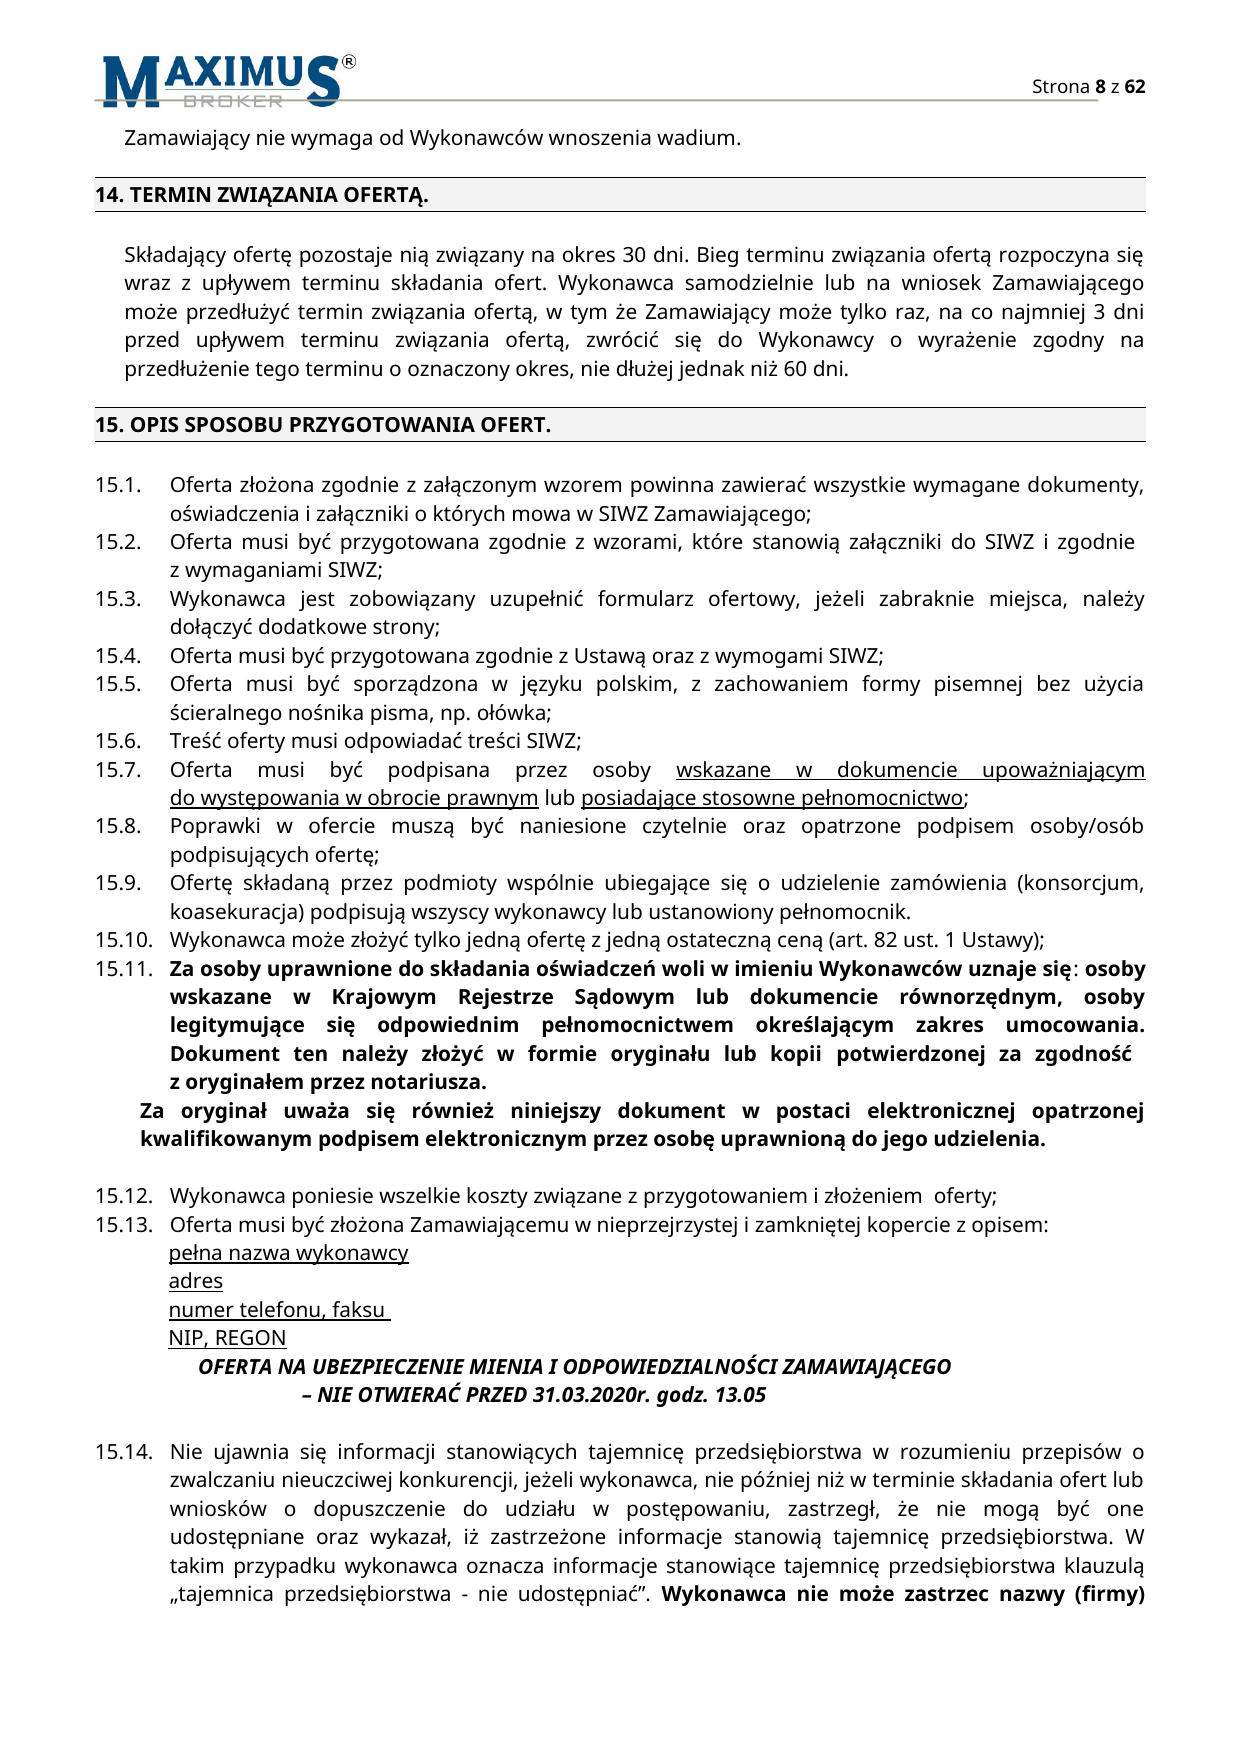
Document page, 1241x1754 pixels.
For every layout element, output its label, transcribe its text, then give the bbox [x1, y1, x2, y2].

text numer telefonu, faksu [168, 1295, 1146, 1323]
list Ofertę składaną przez podmioty wspólnie ubiegające się o udzielenie zamówienia (konsorcjum, koasekuracja) podpisują wszyscy wykonawcy lub ustanowiony pełnomocnik. [94, 868, 1146, 925]
text pełna nazwa wykonawcy [168, 1238, 1146, 1267]
list Oferta musi być złożona Zamawiającemu w nieprzejrzystej i zamkniętej kopercie z opisem: [94, 1210, 1146, 1238]
text Zamawiający nie wymaga od Wykonawców wnoszenia wadium. [124, 123, 1146, 152]
list Wykonawca poniesie wszelkie koszty związane z przygotowaniem i złożeniem oferty; [94, 1181, 1146, 1210]
list Oferta musi być przygotowana zgodnie z wzorami, które stanowią załączniki do SIWZ i zgodnie z wymaganiami SIWZ; [94, 527, 1146, 584]
text – NIE OTWIERAĆ PRZED 31.03.2020r. godz. 13.05 [302, 1380, 1146, 1409]
picture [97, 102, 362, 112]
list Poprawki w ofercie muszą być naniesione czytelnie oraz opatrzone podpisem osoby/osób podpisujących ofertę; [94, 812, 1146, 868]
list Oferta musi być sporządzona w języku polskim, z zachowaniem formy pisemnej bez użycia ścieralnego nośnika pisma, np. ołówka; [94, 669, 1146, 726]
list Oferta złożona zgodnie z załączonym wzorem powinna zawierać wszystkie wymagane dokumenty, oświadczenia i załączniki o których mowa w SIWZ Zamawiającego; [94, 470, 1146, 527]
list Oferta musi być przygotowana zgodnie z Ustawą oraz z wymogami SIWZ; [94, 641, 1146, 669]
text OFERTA NA UBEZPIECZENIE MIENIA I ODPOWIEDZIALNOŚCI ZAMAWIAJĄCEGO [94, 1352, 1146, 1380]
list Za osoby uprawnione do składania oświadczeń woli w imieniu Wykonawców uznaje się: osoby wskazane w Krajowym Rejestrze Sądowym lub dokumencie równorzędnym, osoby legitymujące się odpowiednim pełnomocnictwem określającym zakres umocowania. Dokument ten należy złożyć w formie oryginału lub kopii potwierdzonej za zgodność z oryginałem przez notariusza. [94, 954, 1146, 1096]
text Składający ofertę pozostaje nią związany na okres 30 dni. Bieg terminu związania ofertą rozpoczyna się wraz z upływem terminu składania ofert. Wykonawca samodzielnie lub na wniosek Zamawiającego może przedłużyć termin związania ofertą, w tym że Zamawiający może tylko raz, na co najmniej 3 dni przed upływem terminu związania ofertą, zwrócić się do Wykonawcy o wyrażenie zgodny na przedłużenie tego terminu o oznaczony okres, nie dłużej jednak niż 60 dni. [124, 240, 1146, 382]
text adres [168, 1267, 1146, 1295]
list Oferta musi być podpisana przez osoby wskazane w dokumencie upoważniającym do występowania w obrocie prawnym lub posiadające stosowne pełnomocnictwo; [94, 755, 1146, 812]
list Treść oferty musi odpowiadać treści SIWZ; [94, 726, 1146, 755]
text NIP, REGON [168, 1323, 1146, 1352]
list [94, 1437, 1146, 1608]
list Za oryginał uważa się również niniejszy dokument w postaci elektronicznej opatrzonej kwalifikowanym podpisem elektronicznym przez osobę uprawnioną do jego udzielenia. [140, 1096, 1146, 1153]
subtitle 15. OPIS SPOSOBU PRZYGOTOWANIA OFERT. [94, 408, 1146, 442]
list Wykonawca może złożyć tylko jedną ofertę z jedną ostateczną ceną (art. 82 ust. 1 Ustawy); [94, 925, 1146, 954]
subtitle 14. TERMIN ZWIĄZANIA OFERTĄ. [94, 178, 1146, 212]
list Wykonawca jest zobowiązany uzupełnić formularz ofertowy, jeżeli zabraknie miejsca, należy dołączyć dodatkowe strony; [94, 584, 1146, 641]
picture [97, 50, 362, 99]
